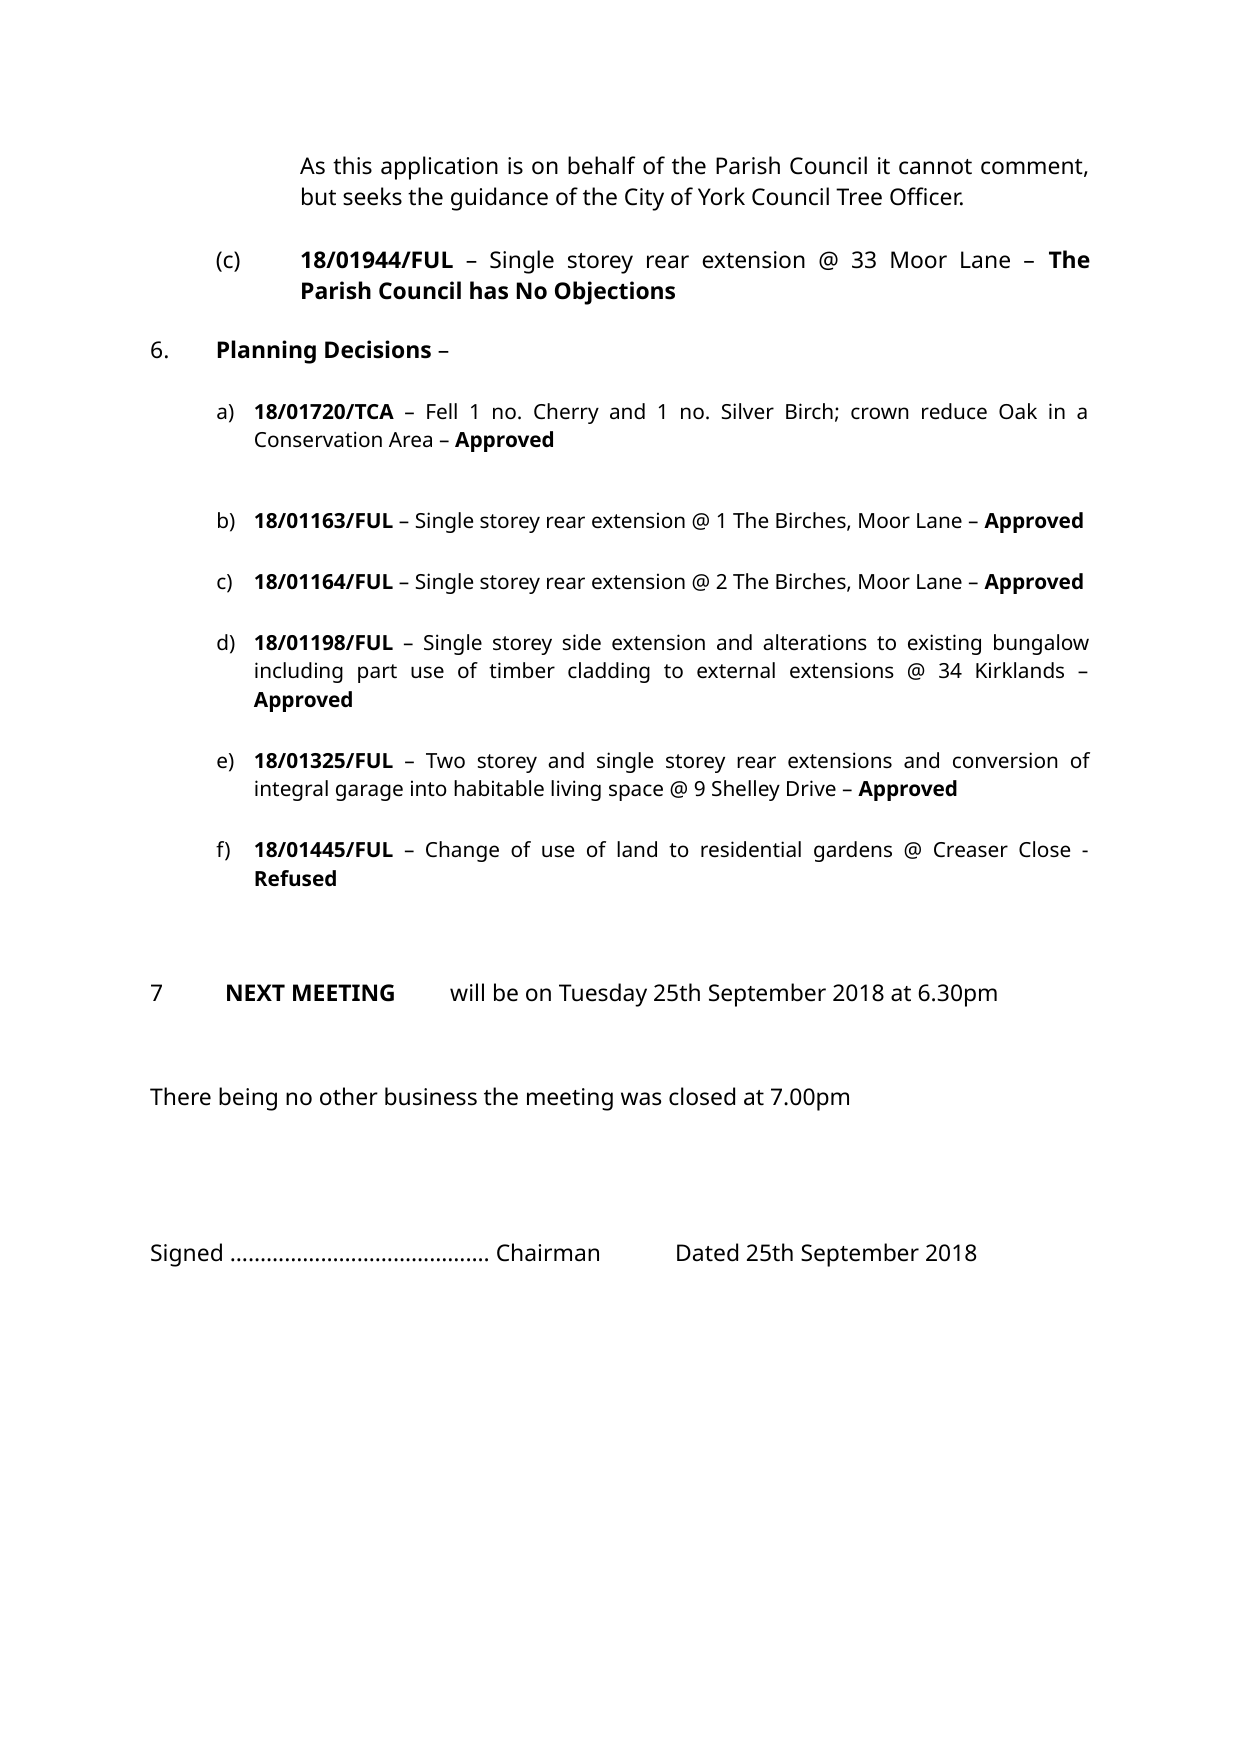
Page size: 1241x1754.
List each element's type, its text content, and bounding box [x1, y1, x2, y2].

text 6. Planning Decisions – [150, 334, 1090, 366]
text 7 NEXT MEETING will be on Tuesday 25th September 2018 at 6.30pm [150, 977, 1090, 1008]
list 18/01325/FUL – Two storey and single storey rear extensions and conversion of integral garage into habitable living space @ 9 Shelley Drive – Approved [216, 746, 1090, 803]
list 18/01445/FUL – Change of use of land to residential gardens @ Creaser Close - Refused [216, 835, 1090, 892]
list 18/01163/FUL – Single storey rear extension @ 1 The Birches, Moor Lane – Approved [216, 506, 1090, 534]
list 18/01164/FUL – Single storey rear extension @ 2 The Birches, Moor Lane – Approved [216, 567, 1090, 595]
text There being no other business the meeting was closed at 7.00pm [150, 1081, 1090, 1112]
list 18/01720/TCA – Fell 1 no. Cherry and 1 no. Silver Birch; crown reduce Oak in a Conservation Area – Approved [216, 397, 1090, 454]
list 18/01198/FUL – Single storey side extension and alterations to existing bungalow including part use of timber cladding to external extensions @ 34 Kirklands – Approved [216, 628, 1090, 713]
text (c) 18/01944/FUL – Single storey rear extension @ 33 Moor Lane – The Parish Council has No Objections [216, 244, 1090, 306]
text As this application is on behalf of the Parish Council it cannot comment, but seeks the guidance of the City of York Council Tree Officer. [216, 150, 1090, 212]
text Signed ……………………………………. Chairman Dated 25th September 2018 [150, 1237, 1090, 1268]
